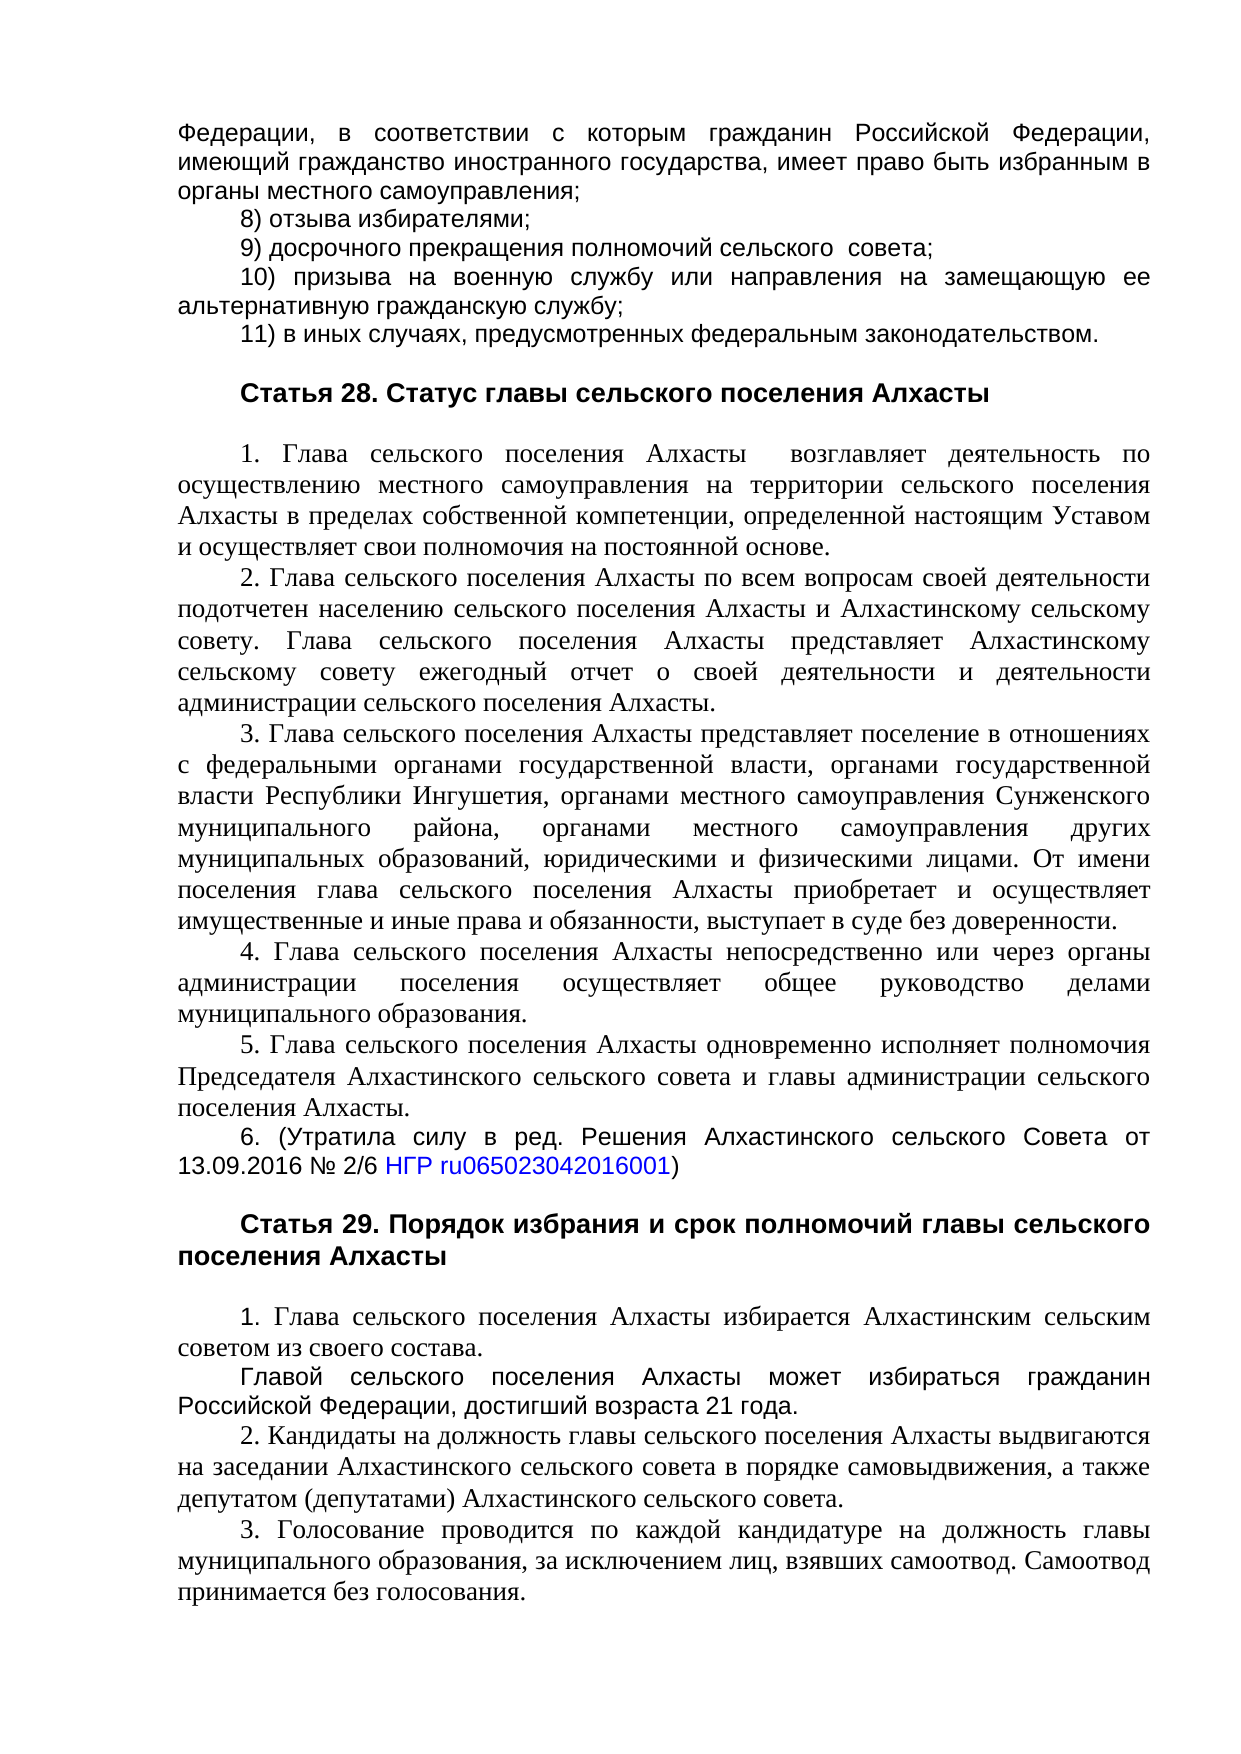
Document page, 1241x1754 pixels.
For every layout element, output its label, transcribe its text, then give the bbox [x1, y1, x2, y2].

text 6. (Утратила силу в ред. Решения Алхастинского сельского Совета от 13.09.2016 № 2/6 НГР ru065023042016001) [177, 1122, 1152, 1179]
text 5. Глава сельского поселения Алхасты одновременно исполняет полномочия Председателя Алхастинского сельского совета и главы администрации сельского поселения Алхасты. [177, 1029, 1152, 1122]
subtitle Статья 29. Порядок избрания и срок полномочий главы сельского поселения Алхасты [177, 1208, 1152, 1271]
text 8) отзыва избирателями; [177, 204, 1152, 233]
text 10) призыва на военную службу или направления на замещающую ее альтернативную гражданскую службу; [177, 262, 1152, 319]
text 3. Голосование проводится по каждой кандидатуре на должность главы муниципального образования, за исключением лиц, взявших самоотвод. Самоотвод принимается без голосования. [177, 1513, 1152, 1606]
text 4. Глава сельского поселения Алхасты непосредственно или через органы администрации поселения осуществляет общее руководство делами муниципального образования. [177, 935, 1152, 1029]
text 3. Глава сельского поселения Алхасты представляет поселение в отношениях с федеральными органами государственной власти, органами государственной власти Республики Ингушетия, органами местного самоуправления Сунженского муниципального района, органами местного самоуправления других муниципальных образований, юридическими и физическими лицами. От имени поселения глава сельского поселения Алхасты приобретает и осуществляет имущественные и иные права и обязанности, выступает в суде без доверенности. [177, 717, 1152, 935]
text 9) досрочного прекращения полномочий сельского совета; [177, 233, 1152, 262]
subtitle Статья 28. Статус главы сельского поселения Алхасты [177, 377, 1152, 408]
text 1. Глава сельского поселения Алхасты избирается Алхастинским сельским советом из своего состава. [177, 1299, 1152, 1362]
text 11) в иных случаях, предусмотренных федеральным законодательством. [177, 319, 1152, 348]
text 1. Глава сельского поселения Алхасты возглавляет деятельность по осуществлению местного самоуправления на территории сельского поселения Алхасты в пределах собственной компетенции, определенной настоящим Уставом и осуществляет свои полномочия на постоянной основе. [177, 437, 1152, 561]
text 2. Глава сельского поселения Алхасты по всем вопросам своей деятельности подотчетен населению сельского поселения Алхасты и Алхастинскому сельскому совету. Глава сельского поселения Алхасты представляет Алхастинскому сельскому совету ежегодный отчет о своей деятельности и деятельности администрации сельского поселения Алхасты. [177, 561, 1152, 717]
text Главой сельского поселения Алхасты может избираться гражданин Российской Федерации, достигший возраста 21 года. [177, 1362, 1152, 1419]
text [177, 118, 1152, 204]
text 2. Кандидаты на должность главы сельского поселения Алхасты выдвигаются на заседании Алхастинского сельского совета в порядке самовыдвижения, а также депутатом (депутатами) Алхастинского сельского совета. [177, 1419, 1152, 1513]
